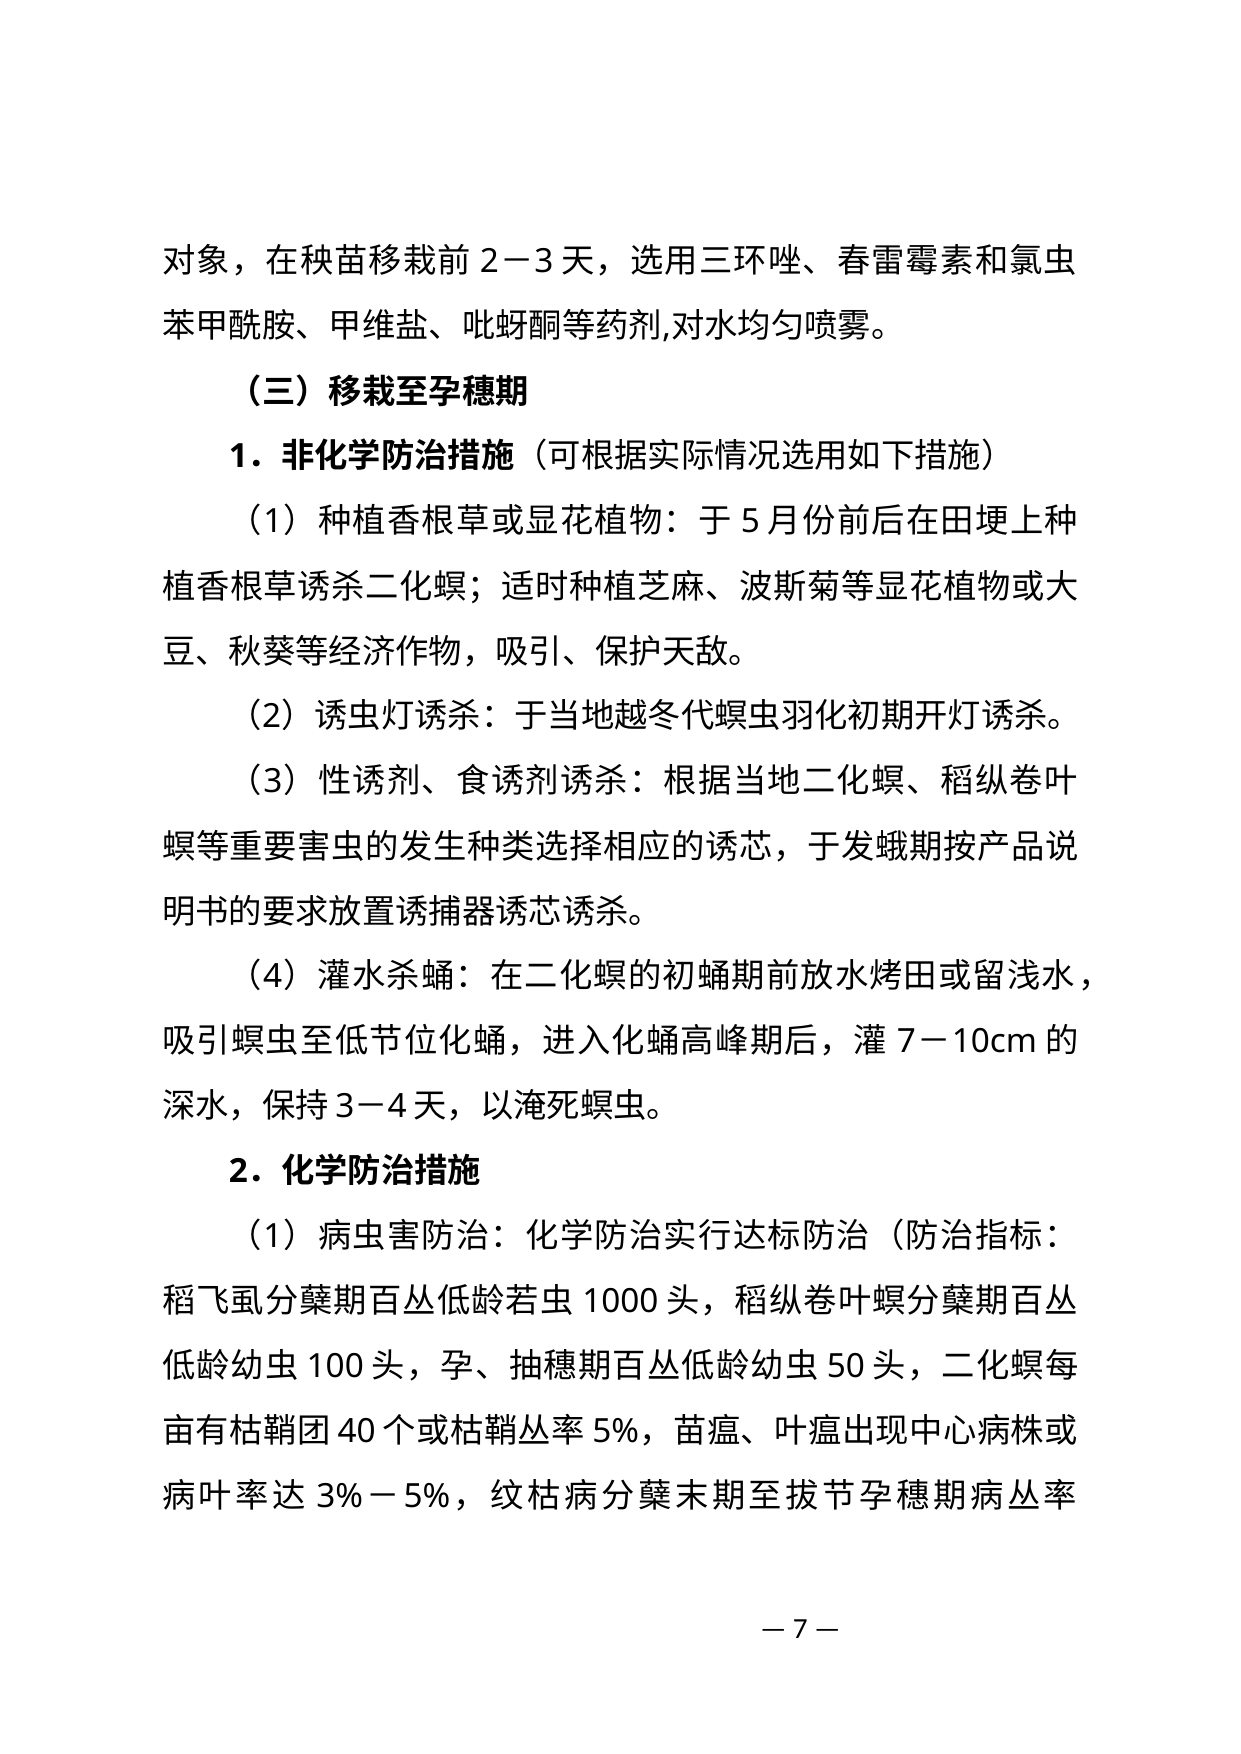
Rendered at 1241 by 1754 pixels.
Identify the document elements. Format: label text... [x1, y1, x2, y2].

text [162, 226, 1078, 356]
text （4）灌水杀蛹：在二化螟的初蛹期前放水烤田或留浅水，吸引螟虫至低节位化蛹，进入化蛹高峰期后，灌7－10cm的深水，保持3－4天，以淹死螟虫。 [162, 941, 1078, 1136]
text （2）诱虫灯诱杀：于当地越冬代螟虫羽化初期开灯诱杀。 [162, 681, 1078, 746]
text 1．非化学防治措施（可根据实际情况选用如下措施） [162, 421, 1078, 486]
text （1）种植香根草或显花植物：于5月份前后在田埂上种植香根草诱杀二化螟；适时种植芝麻、波斯菊等显花植物或大豆、秋葵等经济作物，吸引、保护天敌。 [162, 486, 1078, 681]
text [162, 1201, 1078, 1526]
text 2．化学防治措施 [162, 1136, 1078, 1201]
text （三）移栽至孕穗期 [162, 356, 1078, 421]
text （3）性诱剂、食诱剂诱杀：根据当地二化螟、稻纵卷叶螟等重要害虫的发生种类选择相应的诱芯，于发蛾期按产品说明书的要求放置诱捕器诱芯诱杀。 [162, 746, 1078, 941]
